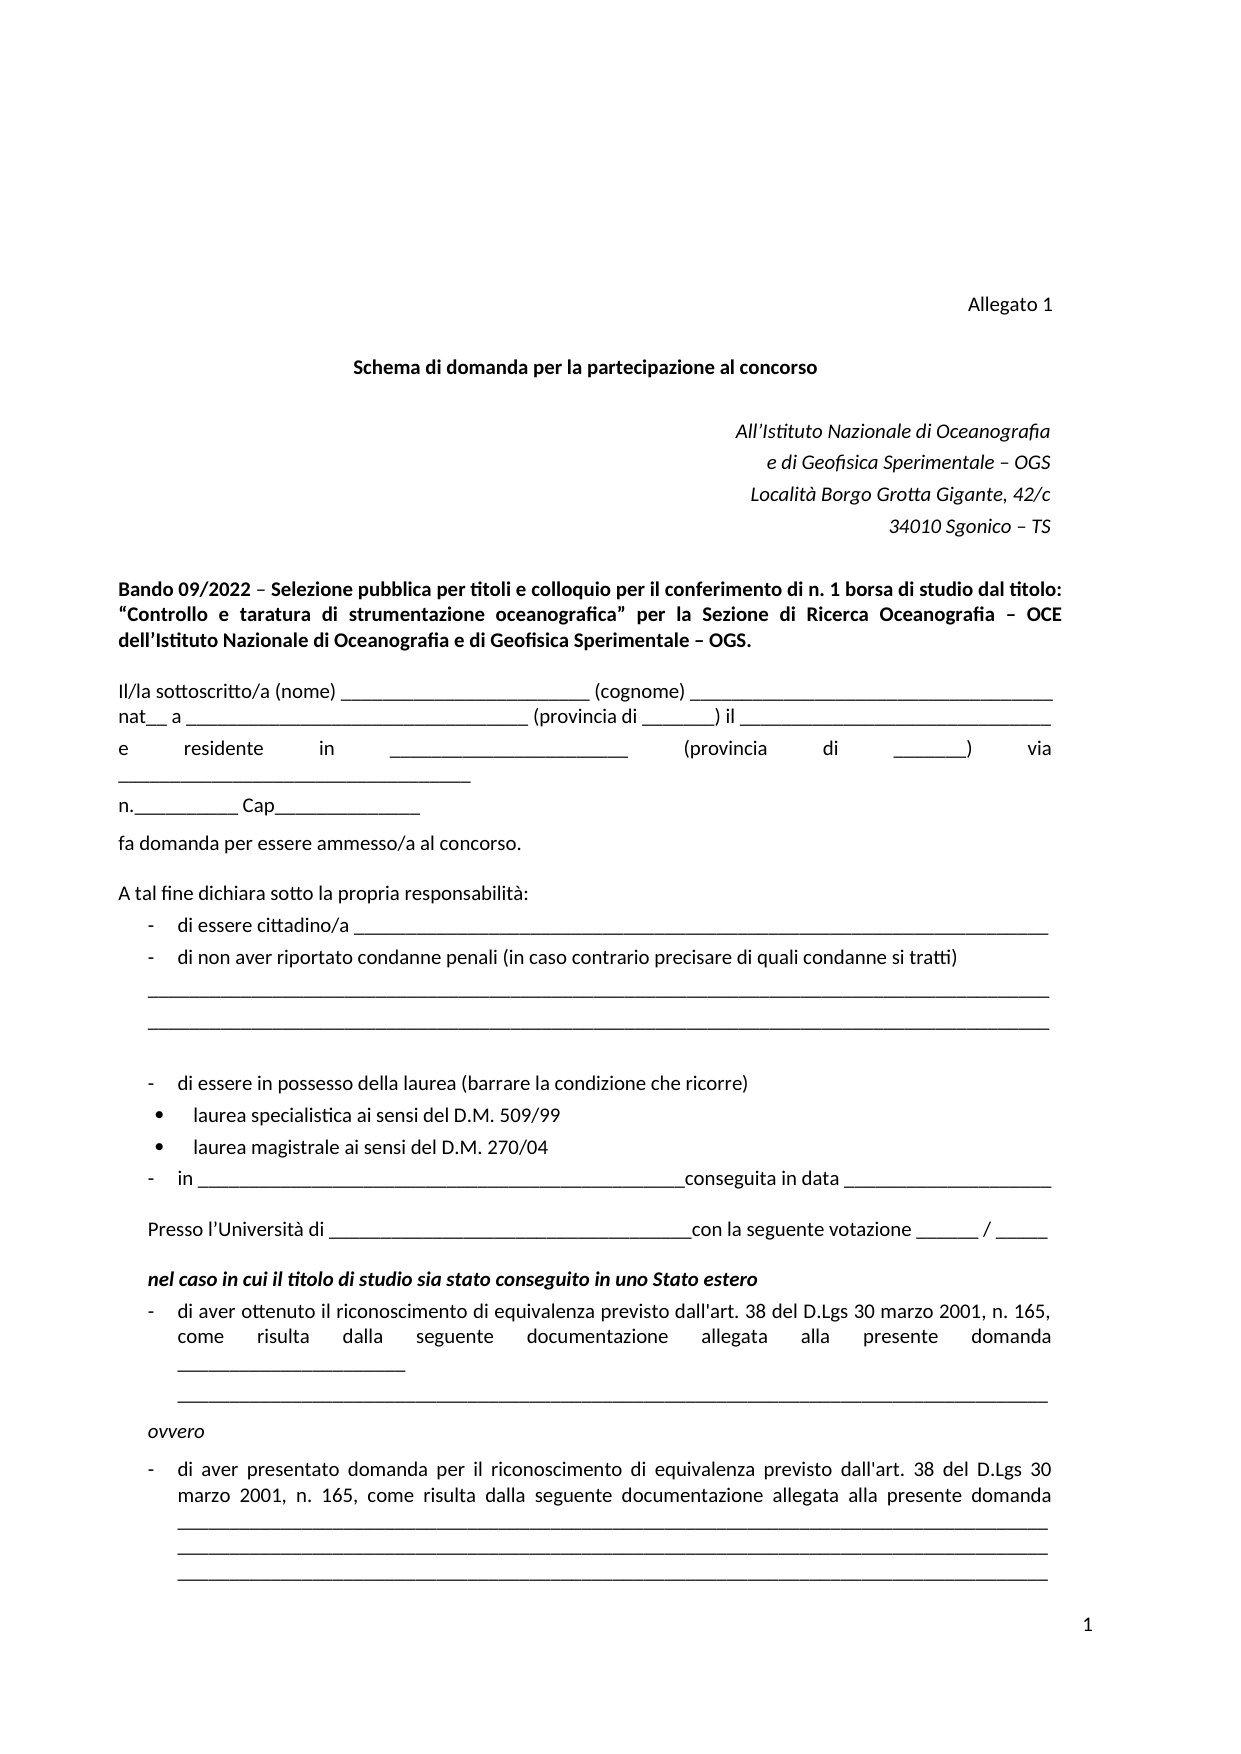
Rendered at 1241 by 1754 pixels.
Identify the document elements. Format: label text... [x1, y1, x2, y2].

text - di aver ottenuto il riconoscimento di equivalenza previsto dall'art. 38 del D.Lgs 30 marzo 2001, n. 165, come risulta dalla seguente documentazione allegata alla presente domanda ______________________ [148, 1298, 1053, 1374]
text _______________________________________________________________________________________ [148, 976, 1053, 1001]
text All’Istituto Nazionale di Oceanografia [118, 418, 1053, 443]
list laurea magistrale ai sensi del D.M. 270/04 [156, 1134, 1053, 1159]
text Presso l’Università di ___________________________________con la seguente votazione ______ / _____ [148, 1216, 1053, 1241]
text n.__________ Cap______________ [118, 792, 1053, 817]
text _______________________________________________________________________________________ [148, 1007, 1053, 1033]
text nat__ a _________________________________ (provincia di _______) il ______________________________ [118, 703, 1053, 729]
text Schema di domanda per la partecipazione al concorso [118, 354, 1053, 380]
text Il/la sottoscritto/a (nome) ________________________ (cognome) ___________________________________ [118, 678, 1064, 703]
text e residente in _______________________ (provincia di _______) via __________________________________ [118, 735, 1053, 786]
text ovvero [118, 1418, 1053, 1444]
list laurea specialistica ai sensi del D.M. 509/99 [156, 1102, 1053, 1128]
text Allegato 1 [118, 291, 1053, 317]
text nel caso in cui il titolo di studio sia stato conseguito in uno Stato estero [118, 1266, 1053, 1292]
list di non aver riportato condanne penali (in caso contrario precisare di quali condanne si tratti) [148, 944, 1053, 969]
text ____________________________________________________________________________________ [177, 1381, 1053, 1406]
text - di aver presentato domanda per il riconoscimento di equivalenza previsto dall'art. 38 del D.Lgs 30 marzo 2001, n. 165, come risulta dalla seguente documentazione allegata alla presente domanda ____________________________________________________________________________________________________________________________________________________________________________________________________________________________________________________________ [148, 1456, 1053, 1583]
list di essere cittadino/a ___________________________________________________________________ [148, 912, 1053, 938]
text A tal fine dichiara sotto la propria responsabilità: [118, 881, 1053, 906]
list di essere in possesso della laurea (barrare la condizione che ricorre) [148, 1071, 1053, 1096]
text 34010 Sgonico – TS [118, 513, 1053, 538]
text e di Geofisica Sperimentale – OGS [118, 449, 1053, 475]
text Bando 09/2022 – Selezione pubblica per titoli e colloquio per il conferimento di n. 1 borsa di studio dal titolo: “Controllo e taratura di strumentazione oceanografica” per la Sezione di Ricerca Oceanografia – OCE dell’Istituto Nazionale di Oceanografia e di Geofisica Sperimentale – OGS. [118, 576, 1063, 652]
text - in _______________________________________________conseguita in data ____________________ [148, 1166, 1053, 1191]
text fa domanda per essere ammesso/a al concorso. [118, 830, 1053, 855]
text Località Borgo Grotta Gigante, 42/c [118, 481, 1053, 507]
